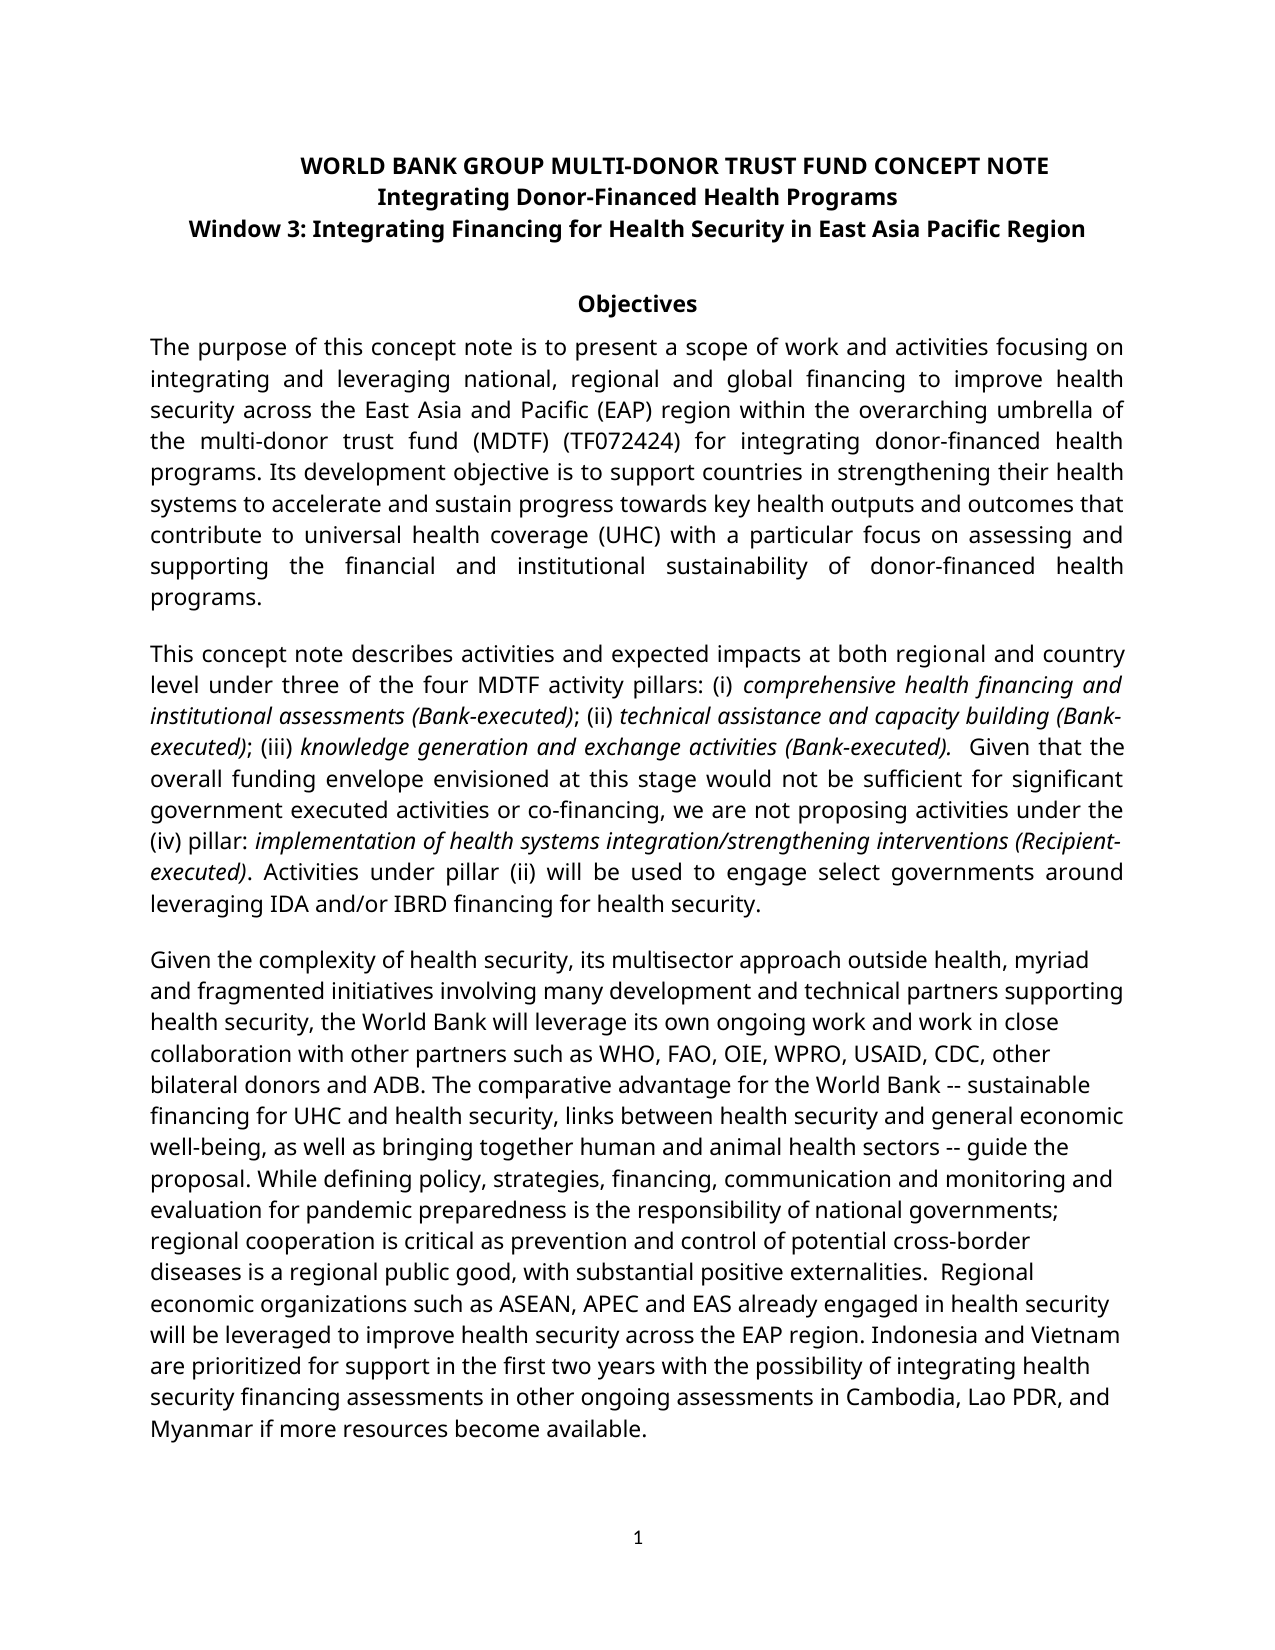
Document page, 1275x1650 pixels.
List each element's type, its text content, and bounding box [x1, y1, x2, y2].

text Given the complexity of health security, its multisector approach outside health, myriad and fragmented initiatives involving many development and technical partners supporting health security, the World Bank will leverage its own ongoing work and work in close collaboration with other partners such as WHO, FAO, OIE, WPRO, USAID, CDC, other bilateral donors and ADB. The comparative advantage for the World Bank -- sustainable financing for UHC and health security, links between health security and general economic well-being, as well as bringing together human and animal health sectors -- guide the proposal. While defining policy, strategies, financing, communication and monitoring and evaluation for pandemic preparedness is the responsibility of national governments; regional cooperation is critical as prevention and control of potential cross-border diseases is a regional public good, with substantial positive externalities. Regional economic organizations such as ASEAN, APEC and EAS already engaged in health security will be leveraged to improve health security across the EAP region. Indonesia and Vietnam are prioritized for support in the first two years with the possibility of integrating health security financing assessments in other ongoing assessments in Cambodia, Lao PDR, and Myanmar if more resources become available. [150, 944, 1125, 1444]
text Integrating Donor-Financed Health Programs [150, 181, 1125, 212]
text The purpose of this concept note is to present a scope of work and activities focusing on integrating and leveraging national, regional and global financing to improve health security across the East Asia and Pacific (EAP) region within the overarching umbrella of the multi-donor trust fund (MDTF) (TF072424) for integrating donor-financed health programs. Its development objective is to support countries in strengthening their health systems to accelerate and sustain progress towards key health outputs and outcomes that contribute to universal health coverage (UHC) with a particular focus on assessing and supporting the financial and institutional sustainability of donor-financed health programs. [150, 331, 1125, 612]
text This concept note describes activities and expected impacts at both regional and country level under three of the four MDTF activity pillars: (i) comprehensive health financing and institutional assessments (Bank-executed); (ii) technical assistance and capacity building (Bank-executed); (iii) knowledge generation and exchange activities (Bank-executed). Given that the overall funding envelope envisioned at this stage would not be sufficient for significant government executed activities or co-financing, we are not proposing activities under the (iv) pillar: implementation of health systems integration/strengthening interventions (Recipient-executed). Activities under pillar (ii) will be used to engage select governments around leveraging IDA and/or IBRD financing for health security. [150, 637, 1125, 919]
text WORLD BANK GROUP MULTI-DONOR TRUST FUND CONCEPT NOTE [150, 150, 1125, 181]
text Window 3: Integrating Financing for Health Security in East Asia Pacific Region [150, 212, 1125, 244]
text Objectives [150, 287, 1125, 319]
